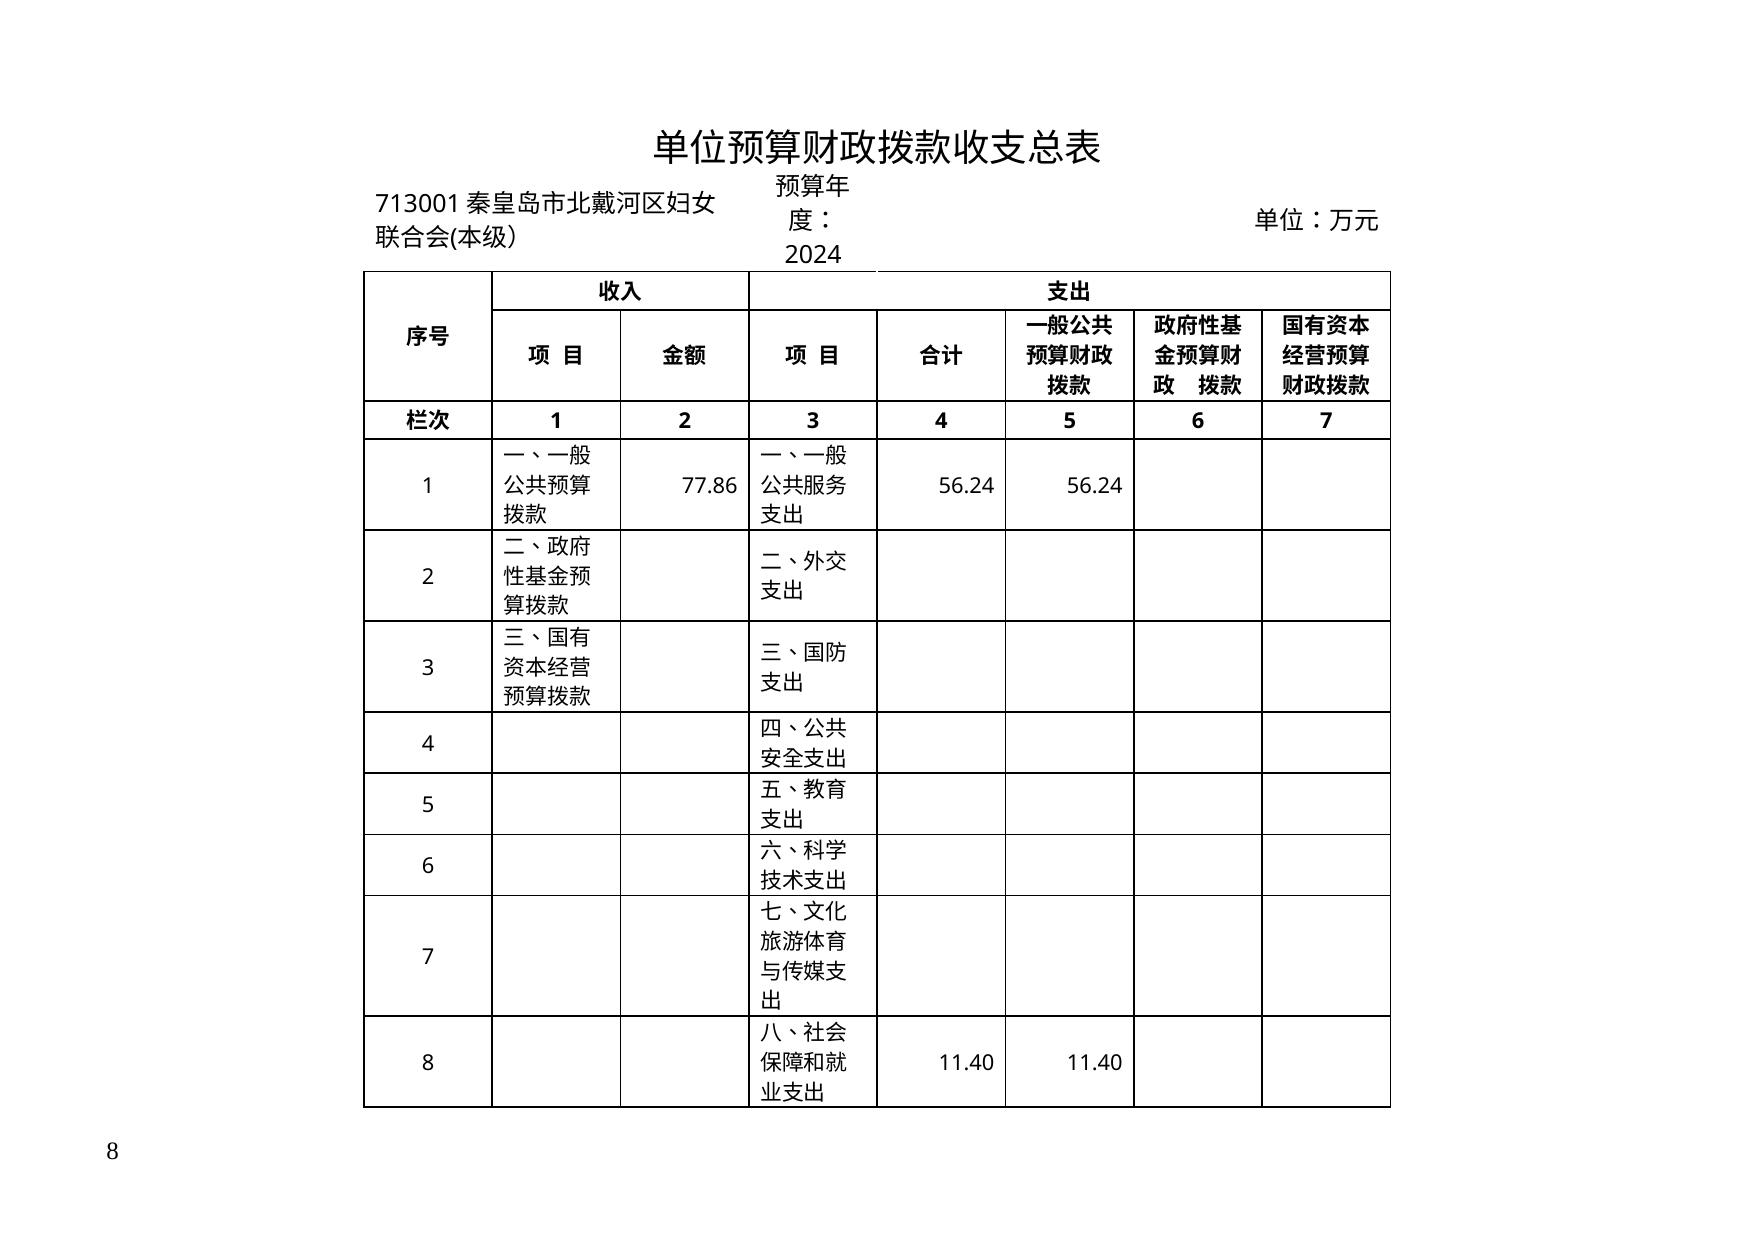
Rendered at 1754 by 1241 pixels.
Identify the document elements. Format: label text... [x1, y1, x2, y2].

table_cell [1135, 713, 1261, 772]
table_cell [1135, 1017, 1261, 1106]
table_cell 八、社会保障和就业支出 [750, 1017, 876, 1106]
table_cell [621, 896, 748, 1015]
table_cell [878, 835, 1005, 894]
table_cell [493, 1017, 620, 1106]
table_cell 4 [365, 713, 491, 772]
table_header 预算年度：2024 [750, 168, 876, 271]
table_cell 4 [878, 402, 1005, 438]
table_cell 国有资本经营预算财政拨款 [1263, 311, 1390, 400]
table_cell [1006, 896, 1133, 1015]
table_cell 金额 [621, 311, 748, 400]
table_cell 3 [365, 622, 491, 711]
table_cell 56.24 [1006, 440, 1133, 529]
text 单位预算财政拨款收支总表 [106, 142, 1648, 167]
table_cell [1263, 835, 1390, 894]
table_cell 七、文化旅游体育与传媒支出 [750, 896, 876, 1015]
table_cell [878, 531, 1005, 620]
table_cell [493, 835, 620, 894]
table_cell [1006, 774, 1133, 833]
table_cell [1263, 896, 1390, 1015]
table_cell [1263, 622, 1390, 711]
table_cell 2 [621, 402, 748, 438]
table_cell 合计 [878, 311, 1005, 400]
table_cell 二、外交支出 [750, 531, 876, 620]
table_cell [1006, 622, 1133, 711]
table_cell [621, 622, 748, 711]
table_cell 项 目 [493, 311, 620, 400]
table_cell [1135, 774, 1261, 833]
table_cell 一般公共预算财政拨款 [1006, 311, 1133, 400]
table_cell [878, 774, 1005, 833]
table_cell 栏次 [365, 402, 491, 438]
table_cell [621, 1017, 748, 1106]
table_header 单位：万元 [878, 168, 1390, 271]
table_cell 三、国防支出 [750, 622, 876, 711]
table_cell 5 [1006, 402, 1133, 438]
table_cell [1135, 896, 1261, 1015]
table_cell 序号 [365, 272, 491, 400]
table_cell 7 [1263, 402, 1390, 438]
table_cell 五、教育支出 [750, 774, 876, 833]
table_cell [1006, 531, 1133, 620]
table_cell 一、一般公共预算拨款 [493, 440, 620, 529]
table_cell 11.40 [1006, 1017, 1133, 1106]
table_cell [878, 622, 1005, 711]
table_cell [1263, 774, 1390, 833]
table_cell 二、政府性基金预算拨款 [493, 531, 620, 620]
table_cell [621, 713, 748, 772]
table_cell [1006, 713, 1133, 772]
table_cell 支出 [750, 272, 1390, 309]
table_cell [1135, 531, 1261, 620]
table_cell 收入 [493, 272, 748, 309]
table_cell 六、科学技术支出 [750, 835, 876, 894]
table_cell 77.86 [621, 440, 748, 529]
table_cell [1263, 531, 1390, 620]
table_cell 6 [1135, 402, 1261, 438]
table_cell 一、一般公共服务支出 [750, 440, 876, 529]
table_cell [493, 896, 620, 1015]
table_cell 三、国有资本经营预算拨款 [493, 622, 620, 711]
table_cell [621, 531, 748, 620]
table_cell [493, 774, 620, 833]
table_cell 5 [365, 774, 491, 833]
table_cell 6 [365, 835, 491, 894]
table_cell 项 目 [750, 311, 876, 400]
table_cell 四、公共安全支出 [750, 713, 876, 772]
table_cell [1263, 713, 1390, 772]
table_cell [493, 713, 620, 772]
table_cell [1006, 835, 1133, 894]
table_cell [878, 713, 1005, 772]
table_header 713001秦皇岛市北戴河区妇女联合会(本级） [365, 168, 748, 271]
table_cell 8 [365, 1017, 491, 1106]
table_cell 政府性基金预算财政 拨款 [1135, 311, 1261, 400]
table_cell 1 [493, 402, 620, 438]
table_cell [1135, 440, 1261, 529]
table_cell [621, 774, 748, 833]
table_cell 2 [365, 531, 491, 620]
table_cell 11.40 [878, 1017, 1005, 1106]
table_cell 1 [365, 440, 491, 529]
table_cell 7 [365, 896, 491, 1015]
table_cell [878, 896, 1005, 1015]
table_cell [1135, 622, 1261, 711]
table_cell [1263, 1017, 1390, 1106]
table_cell 56.24 [878, 440, 1005, 529]
table_cell [621, 835, 748, 894]
table_cell 3 [750, 402, 876, 438]
table_cell [1135, 835, 1261, 894]
table_cell [1263, 440, 1390, 529]
